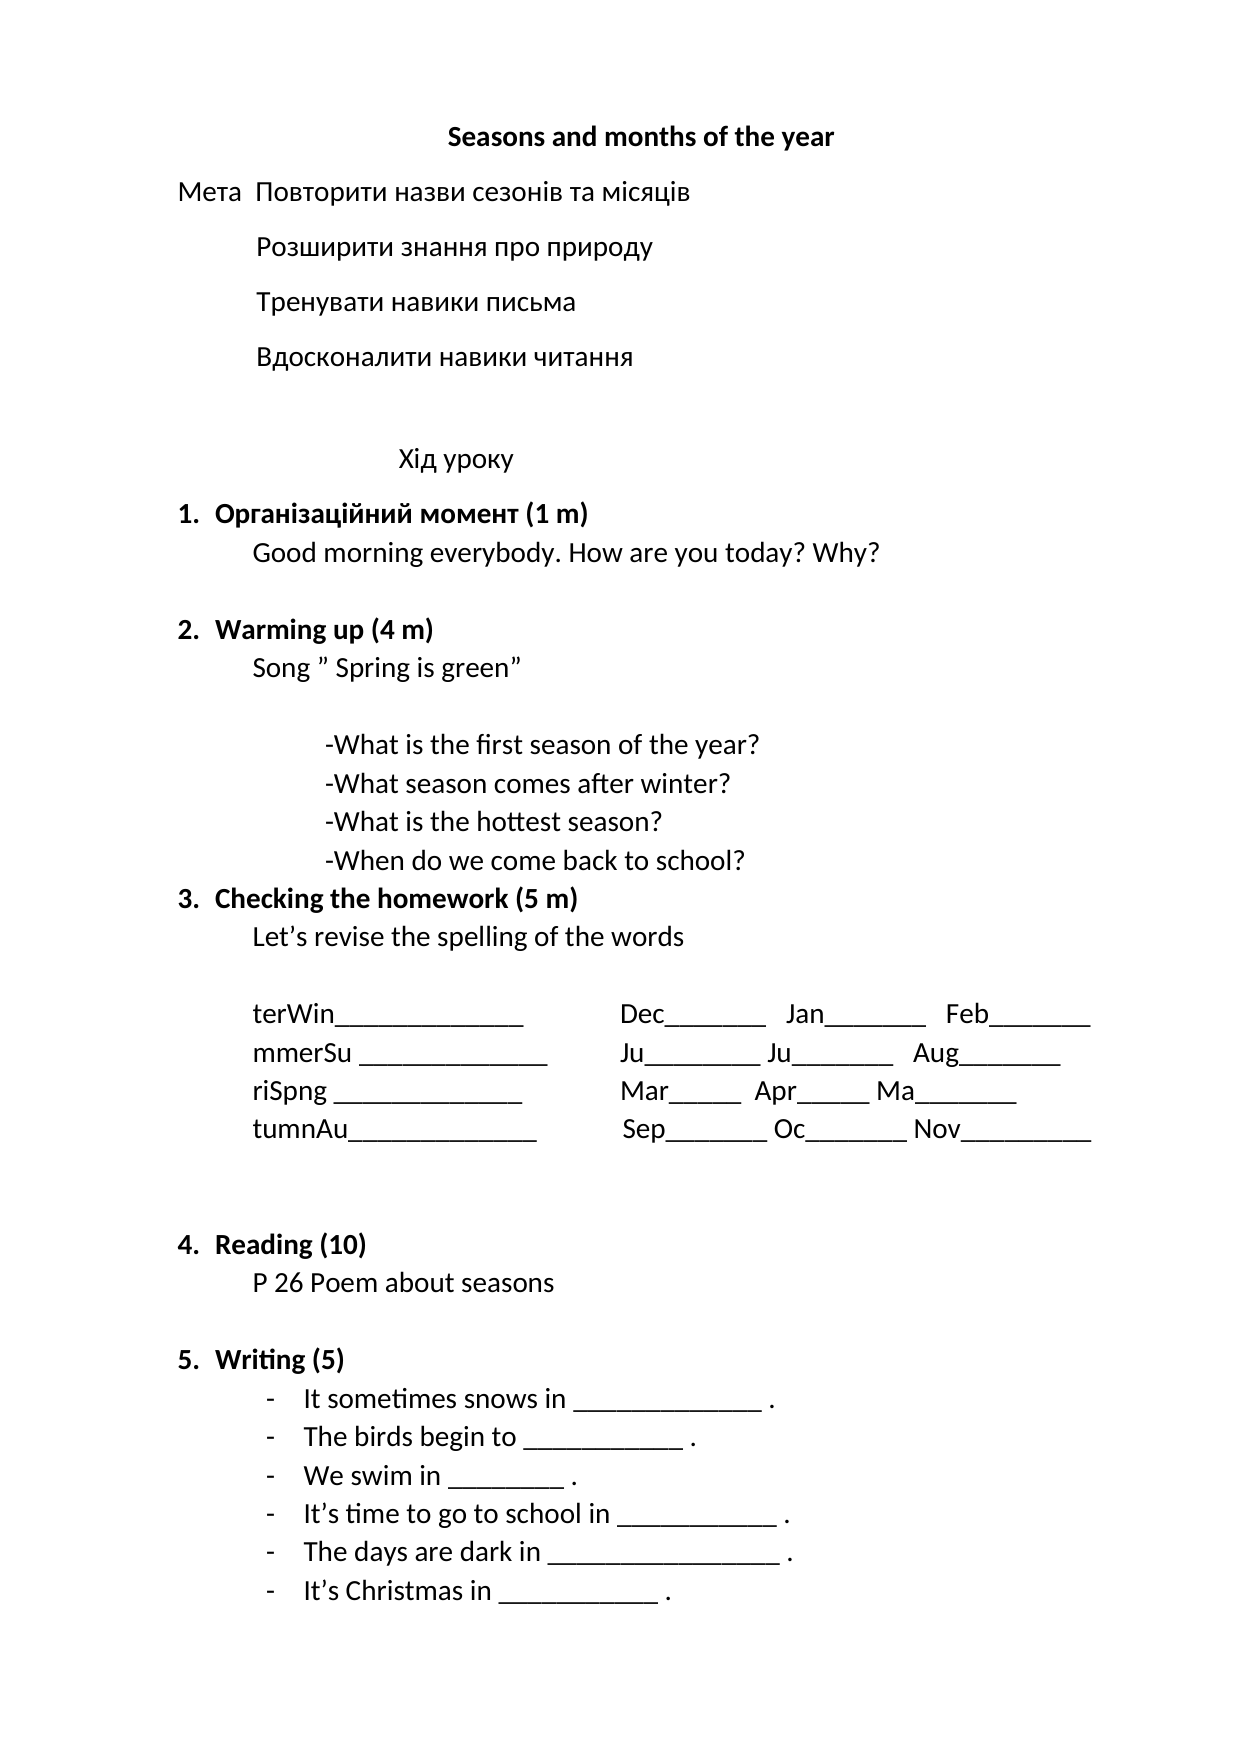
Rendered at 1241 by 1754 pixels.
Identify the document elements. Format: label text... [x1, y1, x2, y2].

text Мета Повторити назви сезонів та місяців [177, 173, 1152, 209]
list We swim in ________ . [266, 1457, 1152, 1492]
list Let’s revise the spelling of the words [252, 918, 1152, 954]
list Writing (5) [177, 1341, 1152, 1377]
list P 26 Poem about seasons [252, 1264, 1152, 1300]
list Організаційний момент (1 m) [177, 496, 1152, 531]
text Вдосконалити навики читання [177, 338, 1152, 374]
text Тренувати навики письма [177, 283, 1152, 319]
text Розширити знання про природу [177, 228, 1152, 264]
list -What is the first season of the year? [252, 726, 1152, 762]
list tumnAu_____________ Sep_______ Oc_______ Nov_________ [252, 1111, 1152, 1146]
list It sometimes snows in _____________ . [266, 1380, 1152, 1415]
list terWin_____________ Dec_______ Jan_______ Feb_______ [252, 995, 1152, 1031]
list Good morning everybody. How are you today? Why? [252, 534, 1152, 570]
list mmerSu _____________ Ju________ Ju_______ Aug_______ [252, 1034, 1152, 1069]
text Хід уроку [325, 441, 1152, 476]
list -What is the hottest season? [252, 803, 1152, 839]
text Seasons and months of the year [177, 118, 1152, 154]
list Warming up (4 m) [177, 611, 1152, 647]
list -When do we come back to school? [252, 842, 1152, 877]
list -What season comes after winter? [252, 765, 1152, 800]
list It’s Christmas in ___________ . [266, 1572, 1152, 1607]
list Reading (10) [177, 1226, 1152, 1262]
list Checking the homework (5 m) [177, 880, 1152, 916]
list Song ” Spring is green” [252, 649, 1152, 685]
list The birds begin to ___________ . [266, 1418, 1152, 1454]
list It’s time to go to school in ___________ . [266, 1495, 1152, 1531]
list riSpng _____________ Mar_____ Apr_____ Ma_______ [252, 1072, 1152, 1108]
list The days are dark in ________________ . [266, 1533, 1152, 1569]
